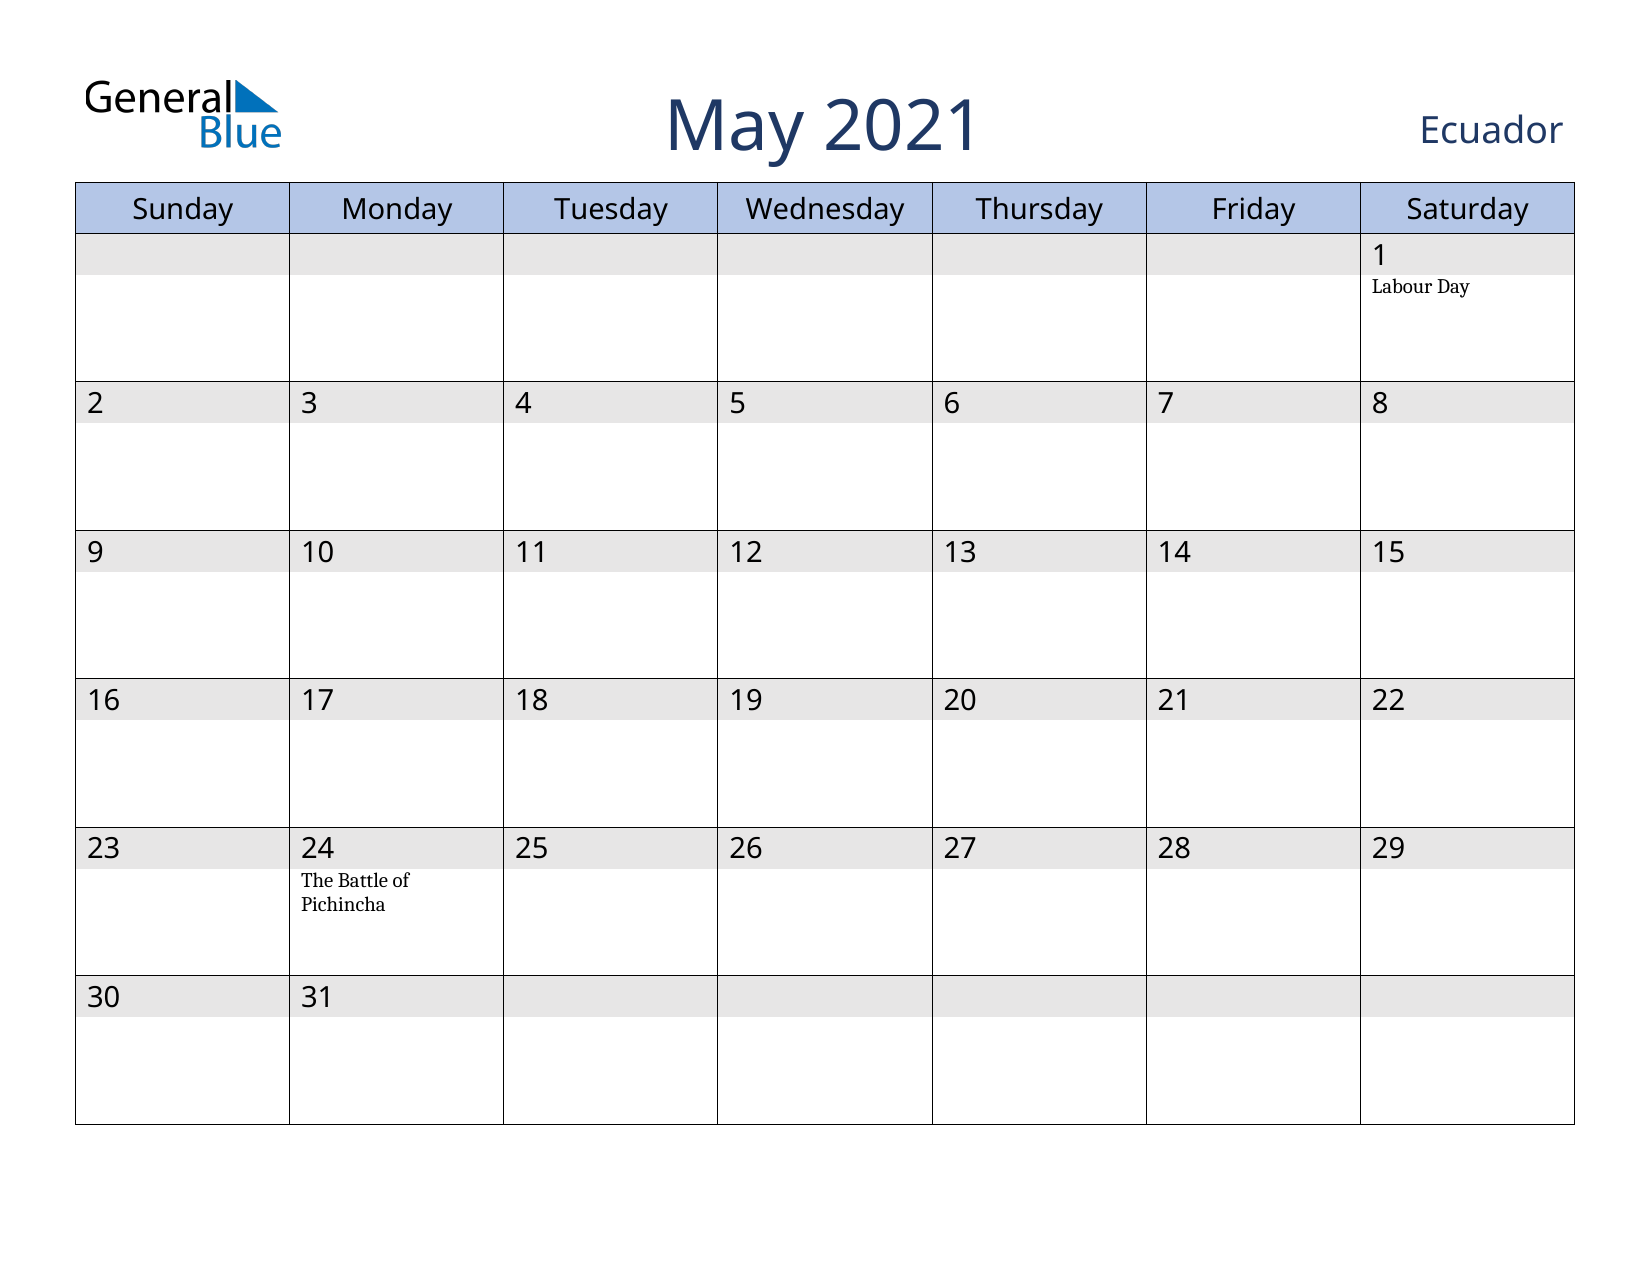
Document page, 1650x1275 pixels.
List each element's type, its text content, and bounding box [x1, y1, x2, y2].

table_cell Monday [290, 183, 503, 233]
table_cell [290, 720, 503, 827]
table_cell [1147, 423, 1360, 530]
table_cell [1361, 976, 1574, 1017]
table_cell [1361, 869, 1574, 975]
table_cell 12 [718, 531, 932, 572]
table_cell 19 [718, 679, 932, 720]
table_cell Sunday [76, 183, 289, 233]
table_cell [933, 1017, 1146, 1123]
table_cell 24 [290, 828, 503, 869]
table_cell 13 [933, 531, 1146, 572]
table_cell 6 [933, 382, 1146, 423]
table_cell [290, 275, 503, 381]
table_cell [504, 1017, 717, 1123]
table_cell [718, 234, 932, 275]
table_cell 15 [1361, 531, 1574, 572]
table_cell [504, 423, 717, 530]
table_cell [76, 234, 289, 275]
table_cell [504, 234, 717, 275]
table_cell [504, 720, 717, 827]
table_cell [933, 234, 1146, 275]
table_cell 29 [1361, 828, 1574, 869]
table_cell [290, 1017, 503, 1123]
table_cell Labour Day [1361, 275, 1574, 381]
table_cell [290, 572, 503, 678]
table_cell 18 [504, 679, 717, 720]
table_cell [933, 572, 1146, 678]
table_cell [718, 720, 932, 827]
table_cell [718, 572, 932, 678]
table_cell 9 [76, 531, 289, 572]
table_cell 10 [290, 531, 503, 572]
table_cell [504, 275, 717, 381]
table_cell [933, 275, 1146, 381]
table_cell [1361, 720, 1574, 827]
table_cell 16 [76, 679, 289, 720]
table_cell 1 [1361, 234, 1574, 275]
table_cell [1361, 423, 1574, 530]
table_cell 30 [76, 976, 289, 1017]
table_cell 8 [1361, 382, 1574, 423]
table_cell 14 [1147, 531, 1360, 572]
table_cell 25 [504, 828, 717, 869]
table_cell [76, 423, 289, 530]
table_cell [504, 976, 717, 1017]
table_cell 22 [1361, 679, 1574, 720]
table_cell [1147, 275, 1360, 381]
table_cell [1361, 1017, 1574, 1123]
table_cell [76, 869, 289, 975]
table_cell [76, 720, 289, 827]
table_cell Friday [1147, 183, 1360, 233]
table_cell [933, 869, 1146, 975]
table_cell [504, 572, 717, 678]
table_cell [933, 720, 1146, 827]
table_cell [718, 275, 932, 381]
table_cell The Battle of Pichincha [290, 869, 503, 975]
table_cell [718, 1017, 932, 1123]
table_cell [504, 869, 717, 975]
table_cell 17 [290, 679, 503, 720]
table_cell 21 [1147, 679, 1360, 720]
table_cell [76, 1017, 289, 1123]
table_cell [1147, 1017, 1360, 1123]
table_cell 2 [76, 382, 289, 423]
table_header [76, 75, 503, 182]
table_cell [1147, 572, 1360, 678]
table_cell 5 [718, 382, 932, 423]
table_cell [76, 572, 289, 678]
table_cell [718, 976, 932, 1017]
table_cell [1361, 572, 1574, 678]
table_cell [1147, 234, 1360, 275]
table_cell 28 [1147, 828, 1360, 869]
table_cell 7 [1147, 382, 1360, 423]
table_cell 26 [718, 828, 932, 869]
table_cell Tuesday [504, 183, 717, 233]
table_cell [290, 234, 503, 275]
table_header Ecuador [1146, 75, 1574, 182]
table_cell Thursday [933, 183, 1146, 233]
table_cell 27 [933, 828, 1146, 869]
table_cell Wednesday [718, 183, 932, 233]
table_cell [290, 423, 503, 530]
table_cell 23 [76, 828, 289, 869]
table_cell [933, 423, 1146, 530]
table_cell [718, 423, 932, 530]
table_cell 3 [290, 382, 503, 423]
picture [86, 80, 281, 148]
table_cell [76, 275, 289, 381]
table_cell [1147, 976, 1360, 1017]
table_cell [1147, 720, 1360, 827]
table_cell 31 [290, 976, 503, 1017]
table_cell [718, 869, 932, 975]
table_cell 11 [504, 531, 717, 572]
table_cell Saturday [1361, 183, 1574, 233]
table_cell [1147, 869, 1360, 975]
table_cell 20 [933, 679, 1146, 720]
table_cell [933, 976, 1146, 1017]
table_cell 4 [504, 382, 717, 423]
table_header May 2021 [504, 75, 1146, 182]
